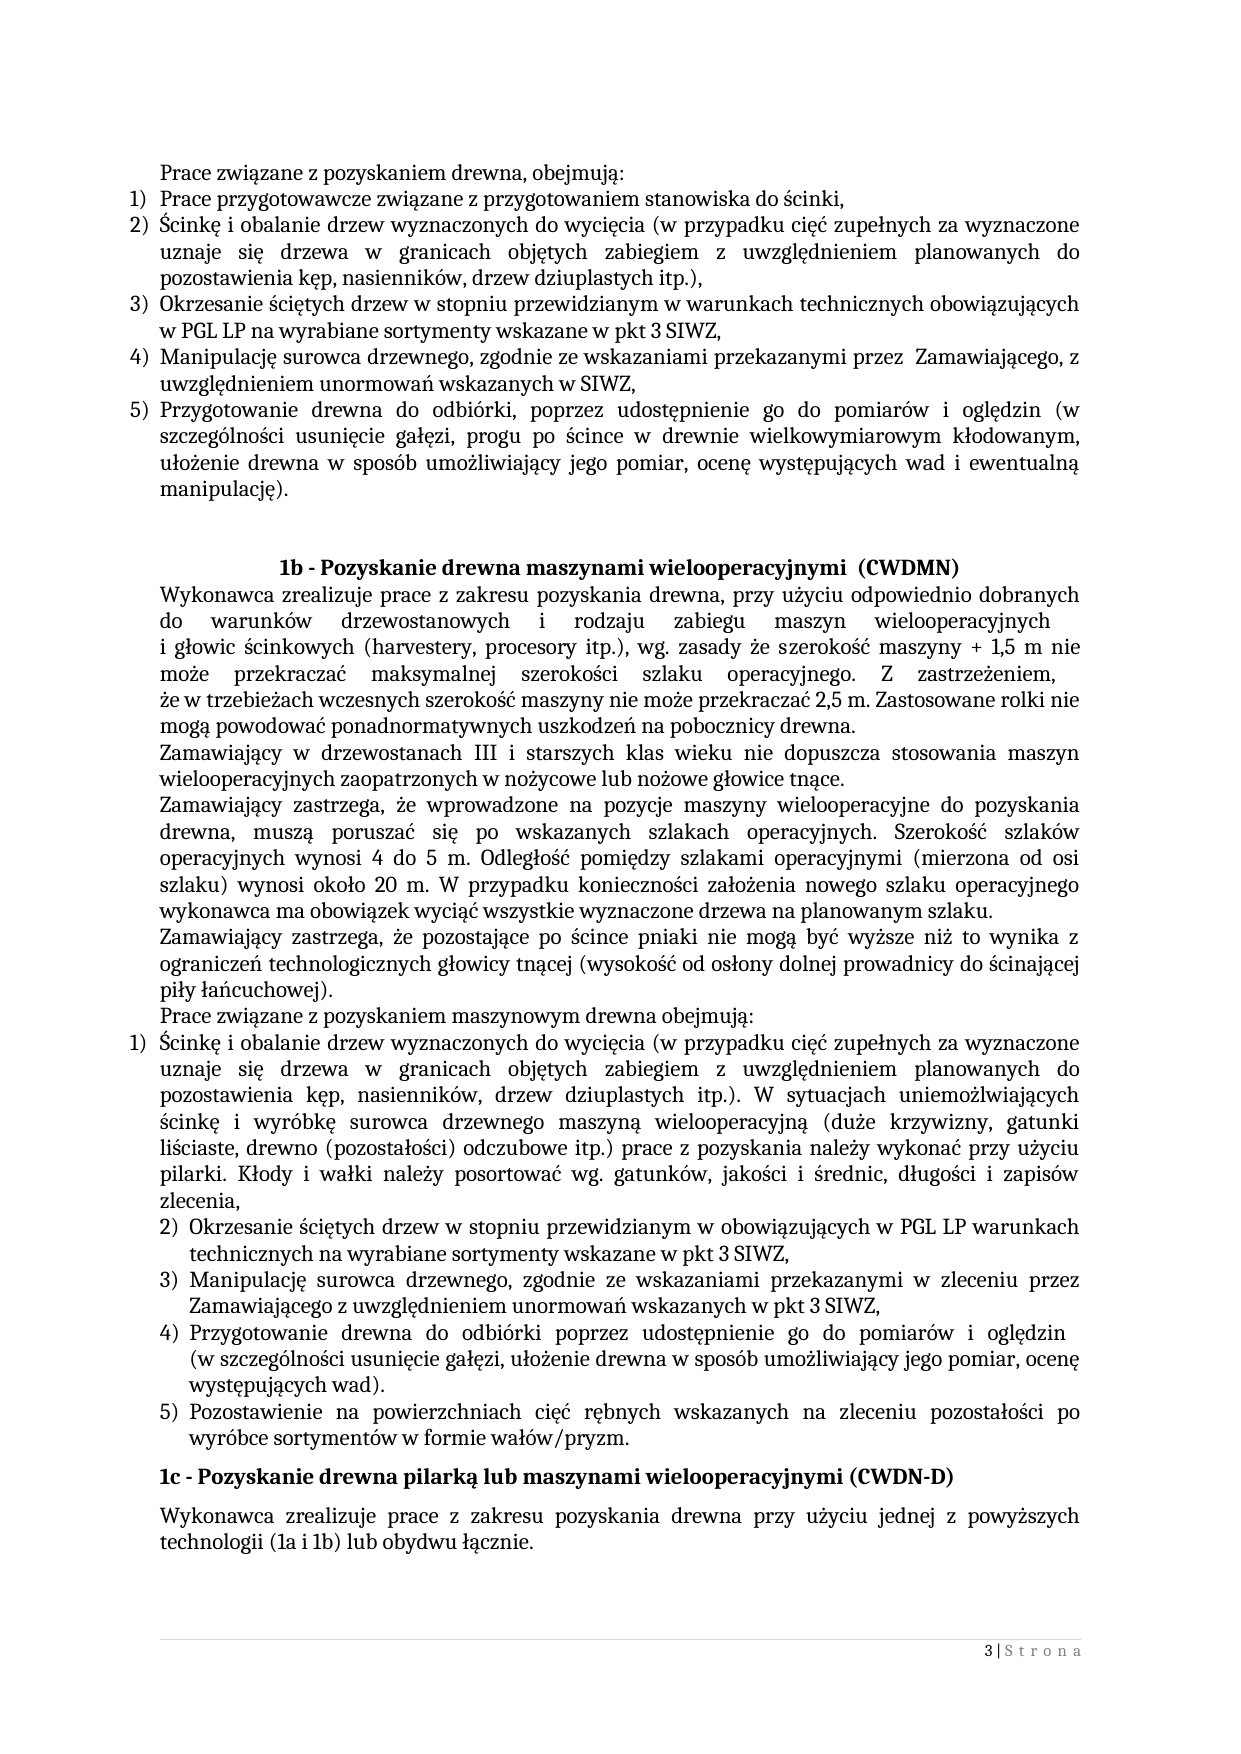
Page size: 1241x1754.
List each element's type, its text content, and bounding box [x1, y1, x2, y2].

list Przygotowanie drewna do odbiórki, poprzez udostępnienie go do pomiarów i oględzin (w szczególności usunięcie gałęzi, progu po ścince w drewnie wielkowymiarowym kłodowanym, ułożenie drewna w sposób umożliwiający jego pomiar, ocenę występujących wad i ewentualną manipulację). [130, 397, 1081, 502]
text Zamawiający zastrzega, że pozostające po ścince pniaki nie mogą być wyższe niż to wynika z ograniczeń technologicznych głowicy tnącej (wysokość od osłony dolnej prowadnicy do ścinającej piły łańcuchowej). [159, 924, 1081, 1003]
list Ścinkę i obalanie drzew wyznaczonych do wycięcia (w przypadku cięć zupełnych za wyznaczone uznaje się drzewa w granicach objętych zabiegiem z uwzględnieniem planowanych do pozostawienia kęp, nasienników, drzew dziuplastych itp.), [130, 212, 1081, 291]
list Manipulację surowca drzewnego, zgodnie ze wskazaniami przekazanymi przez Zamawiającego, z uwzględnieniem unormowań wskazanych w SIWZ, [130, 344, 1081, 397]
text 1c - Pozyskanie drewna pilarką lub maszynami wielooperacyjnymi (CWDN-D) [159, 1464, 1081, 1490]
list Ścinkę i obalanie drzew wyznaczonych do wycięcia (w przypadku cięć zupełnych za wyznaczone uznaje się drzewa w granicach objętych zabiegiem z uwzględnieniem planowanych do pozostawienia kęp, nasienników, drzew dziuplastych itp.). W sytuacjach uniemożlwiających ścinkę i wyróbkę surowca drzewnego maszyną wielooperacyjną (duże krzywizny, gatunki liściaste, drewno (pozostałości) odczubowe itp.) prace z pozyskania należy wykonać przy użyciu pilarki. Kłody i wałki należy posortować wg. gatunków, jakości i średnic, długości i zapisów zlecenia, [130, 1029, 1081, 1214]
list Prace przygotowawcze związane z przygotowaniem stanowiska do ścinki, [130, 186, 1081, 212]
text Prace związane z pozyskaniem drewna, obejmują: [159, 159, 1081, 186]
list Przygotowanie drewna do odbiórki poprzez udostępnienie go do pomiarów i oględzin (w szczególności usunięcie gałęzi, ułożenie drewna w sposób umożliwiający jego pomiar, ocenę występujących wad). [159, 1319, 1081, 1398]
text Prace związane z pozyskaniem maszynowym drewna obejmują: [159, 1003, 1081, 1029]
list Pozostawienie na powierzchniach cięć rębnych wskazanych na zleceniu pozostałości po wyróbce sortymentów w formie wałów/pryzm. [159, 1398, 1081, 1451]
list Okrzesanie ściętych drzew w stopniu przewidzianym w warunkach technicznych obowiązujących w PGL LP na wyrabiane sortymenty wskazane w pkt 3 SIWZ, [130, 291, 1081, 344]
list Okrzesanie ściętych drzew w stopniu przewidzianym w obowiązujących w PGL LP warunkach technicznych na wyrabiane sortymenty wskazane w pkt 3 SIWZ, [159, 1214, 1081, 1267]
text 1b - Pozyskanie drewna maszynami wielooperacyjnymi (CWDMN) [159, 555, 1081, 581]
text Wykonawca zrealizuje prace z zakresu pozyskania drewna, przy użyciu odpowiednio dobranych do warunków drzewostanowych i rodzaju zabiegu maszyn wielooperacyjnych i głowic ścinkowych (harvestery, procesory itp.), wg. zasady że szerokość maszyny + 1,5 m nie może przekraczać maksymalnej szerokości szlaku operacyjnego. Z zastrzeżeniem, że w trzebieżach wczesnych szerokość maszyny nie może przekraczać 2,5 m. Zastosowane rolki nie mogą powodować ponadnormatywnych uszkodzeń na pobocznicy drewna. [159, 581, 1081, 739]
text Wykonawca zrealizuje prace z zakresu pozyskania drewna przy użyciu jednej z powyższych technologii (1a i 1b) lub obydwu łącznie. [159, 1502, 1081, 1555]
text Zamawiający zastrzega, że wprowadzone na pozycje maszyny wielooperacyjne do pozyskania drewna, muszą poruszać się po wskazanych szlakach operacyjnych. Szerokość szlaków operacyjnych wynosi 4 do 5 m. Odległość pomiędzy szlakami operacyjnymi (mierzona od osi szlaku) wynosi około 20 m. W przypadku konieczności założenia nowego szlaku operacyjnego wykonawca ma obowiązek wyciąć wszystkie wyznaczone drzewa na planowanym szlaku. [159, 792, 1081, 924]
text Zamawiający w drzewostanach III i starszych klas wieku nie dopuszcza stosowania maszyn wielooperacyjnych zaopatrzonych w nożycowe lub nożowe głowice tnące. [159, 739, 1081, 792]
list Manipulację surowca drzewnego, zgodnie ze wskazaniami przekazanymi w zleceniu przez Zamawiającego z uwzględnieniem unormowań wskazanych w pkt 3 SIWZ, [159, 1267, 1081, 1319]
